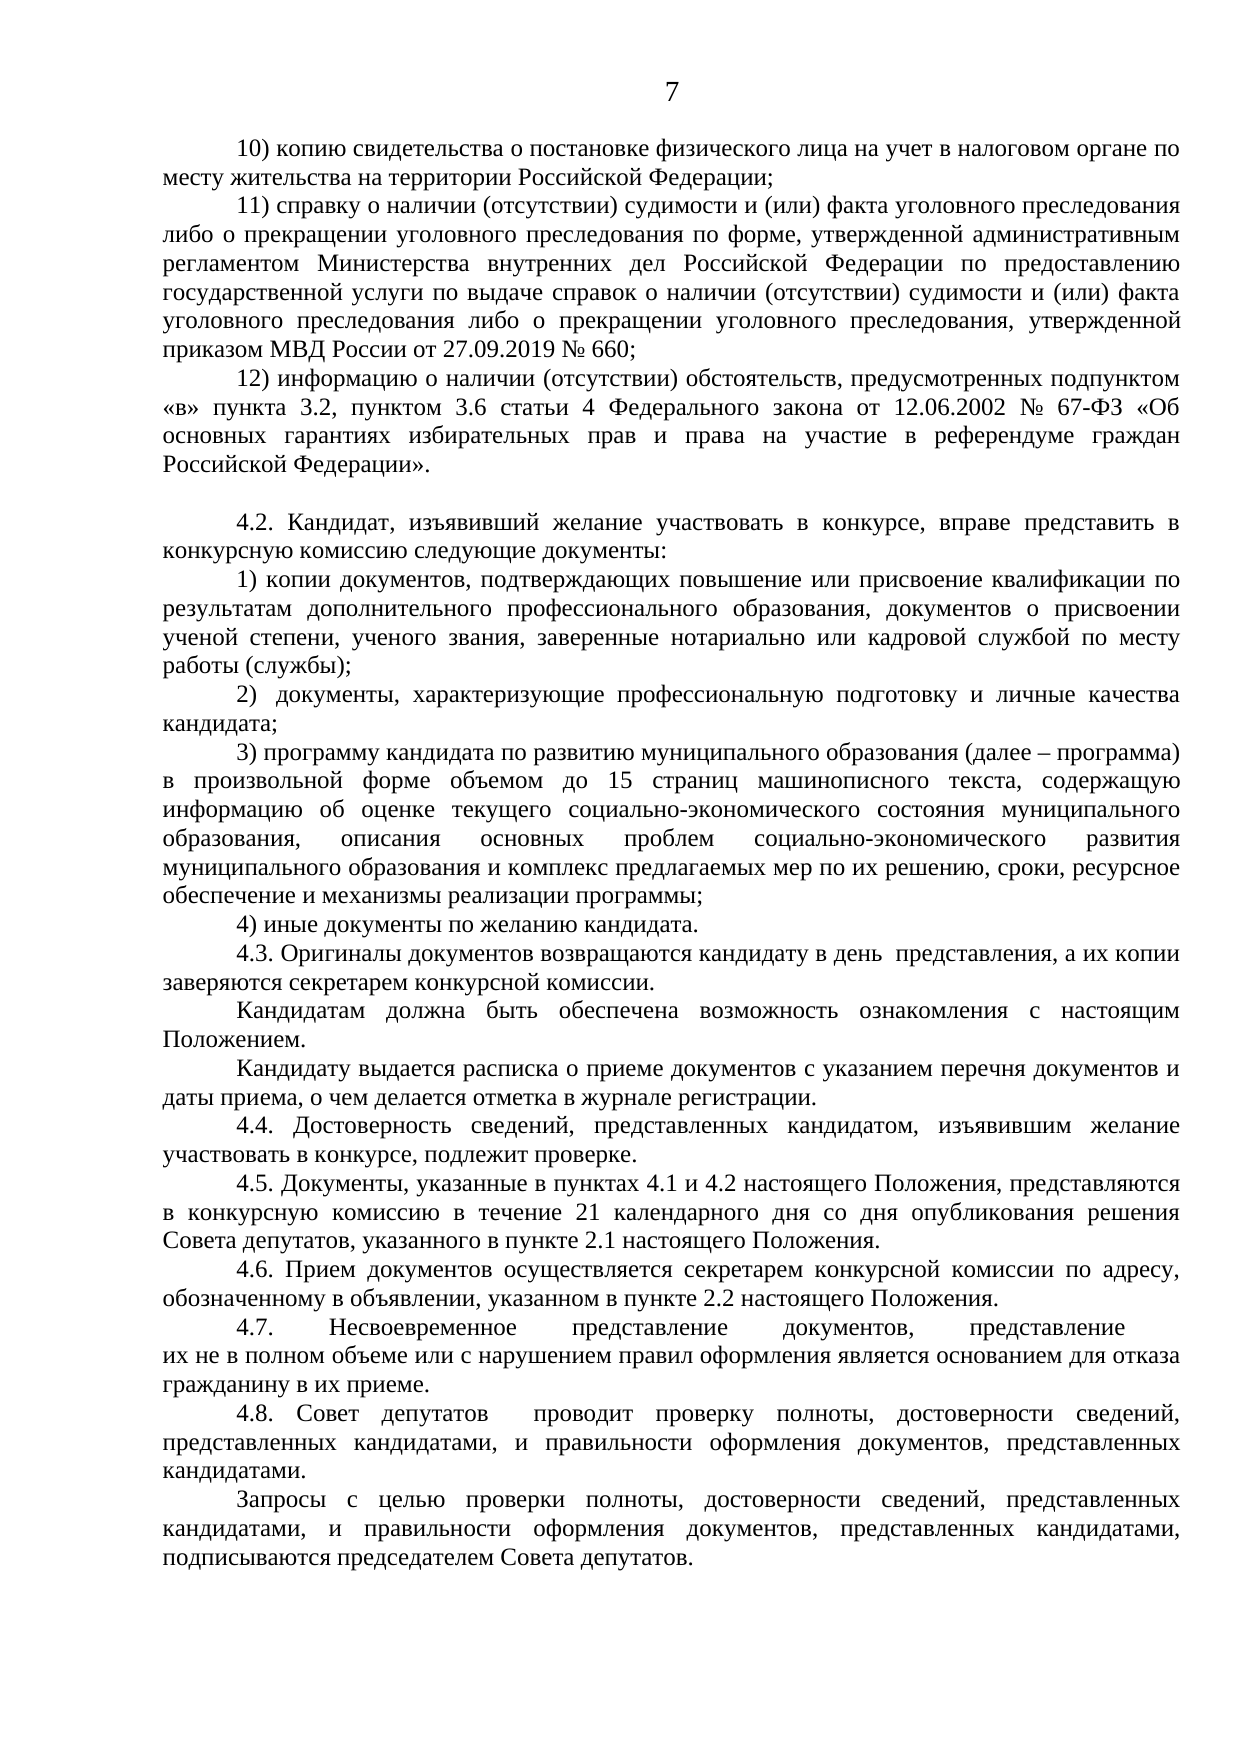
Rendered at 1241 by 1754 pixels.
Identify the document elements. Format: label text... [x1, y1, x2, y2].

text 1) копии документов, подтверждающих повышение или присвоение квалификации по результатам дополнительного профессионального образования, документов о присвоении ученой степени, ученого звания, заверенные нотариально или кадровой службой по месту работы (службы); [162, 564, 1181, 679]
text 10) копию свидетельства о постановке физического лица на учет в налоговом органе по месту жительства на территории Российской Федерации; [162, 133, 1181, 190]
text Кандидату выдается расписка о приеме документов с указанием перечня документов и даты приема, о чем делается отметка в журнале регистрации. [162, 1053, 1181, 1110]
text Запросы с целью проверки полноты, достоверности сведений, представленных кандидатами, и правильности оформления документов, представленных кандидатами, подписываются председателем Совета депутатов. [162, 1484, 1181, 1570]
text 4.6. Прием документов осуществляется секретарем конкурсной комиссии по адресу, обозначенному в объявлении, указанном в пункте 2.2 настоящего Положения. [162, 1254, 1181, 1312]
text 4.7. Несвоевременное представление документов, представление их не в полном объеме или с нарушением правил оформления является основанием для отказа гражданину в их приеме. [162, 1312, 1181, 1398]
text 2) документы, характеризующие профессиональную подготовку и личные качества кандидата; [162, 679, 1181, 737]
text 3) программу кандидата по развитию муниципального образования (далее – программа) в произвольной форме объемом до 15 страниц машинописного текста, содержащую информацию об оценке текущего социально-экономического состояния муниципального образования, описания основных проблем социально-экономического развития муниципального образования и комплекс предлагаемых мер по их решению, сроки, ресурсное обеспечение и механизмы реализации программы; [162, 737, 1181, 909]
text 4) иные документы по желанию кандидата. [162, 909, 1181, 938]
text 4.4. Достоверность сведений, представленных кандидатом, изъявившим желание участвовать в конкурсе, подлежит проверке. [162, 1110, 1181, 1168]
text 4.2. Кандидат, изъявивший желание участвовать в конкурсе, вправе представить в конкурсную комиссию следующие документы: [162, 507, 1181, 564]
text 12) информацию о наличии (отсутствии) обстоятельств, предусмотренных подпунктом «в» пункта 3.2, пунктом 3.6 статьи 4 Федерального закона от 12.06.2002 № 67-ФЗ «Об основных гарантиях избирательных прав и права на участие в референдуме граждан Российской Федерации». [162, 363, 1181, 478]
text Кандидатам должна быть обеспечена возможность ознакомления с настоящим Положением. [162, 995, 1181, 1053]
text 4.5. Документы, указанные в пунктах 4.1 и 4.2 настоящего Положения, представляются в конкурсную комиссию в течение 21 календарного дня со дня опубликования решения Совета депутатов, указанного в пункте 2.1 настоящего Положения. [162, 1168, 1181, 1254]
text 4.3. Оригиналы документов возвращаются кандидату в день представления, а их копии заверяются секретарем конкурсной комиссии. [162, 938, 1181, 995]
text 11) справку о наличии (отсутствии) судимости и (или) факта уголовного преследования либо о прекращении уголовного преследования по форме, утвержденной административным регламентом Министерства внутренних дел Российской Федерации по предоставлению государственной услуги по выдаче справок о наличии (отсутствии) судимости и (или) факта уголовного преследования либо о прекращении уголовного преследования, утвержденной приказом МВД России от 27.09.2019 № 660; [162, 190, 1181, 363]
text 4.8. Совет депутатов проводит проверку полноты, достоверности сведений, представленных кандидатами, и правильности оформления документов, представленных кандидатами. [162, 1398, 1181, 1484]
